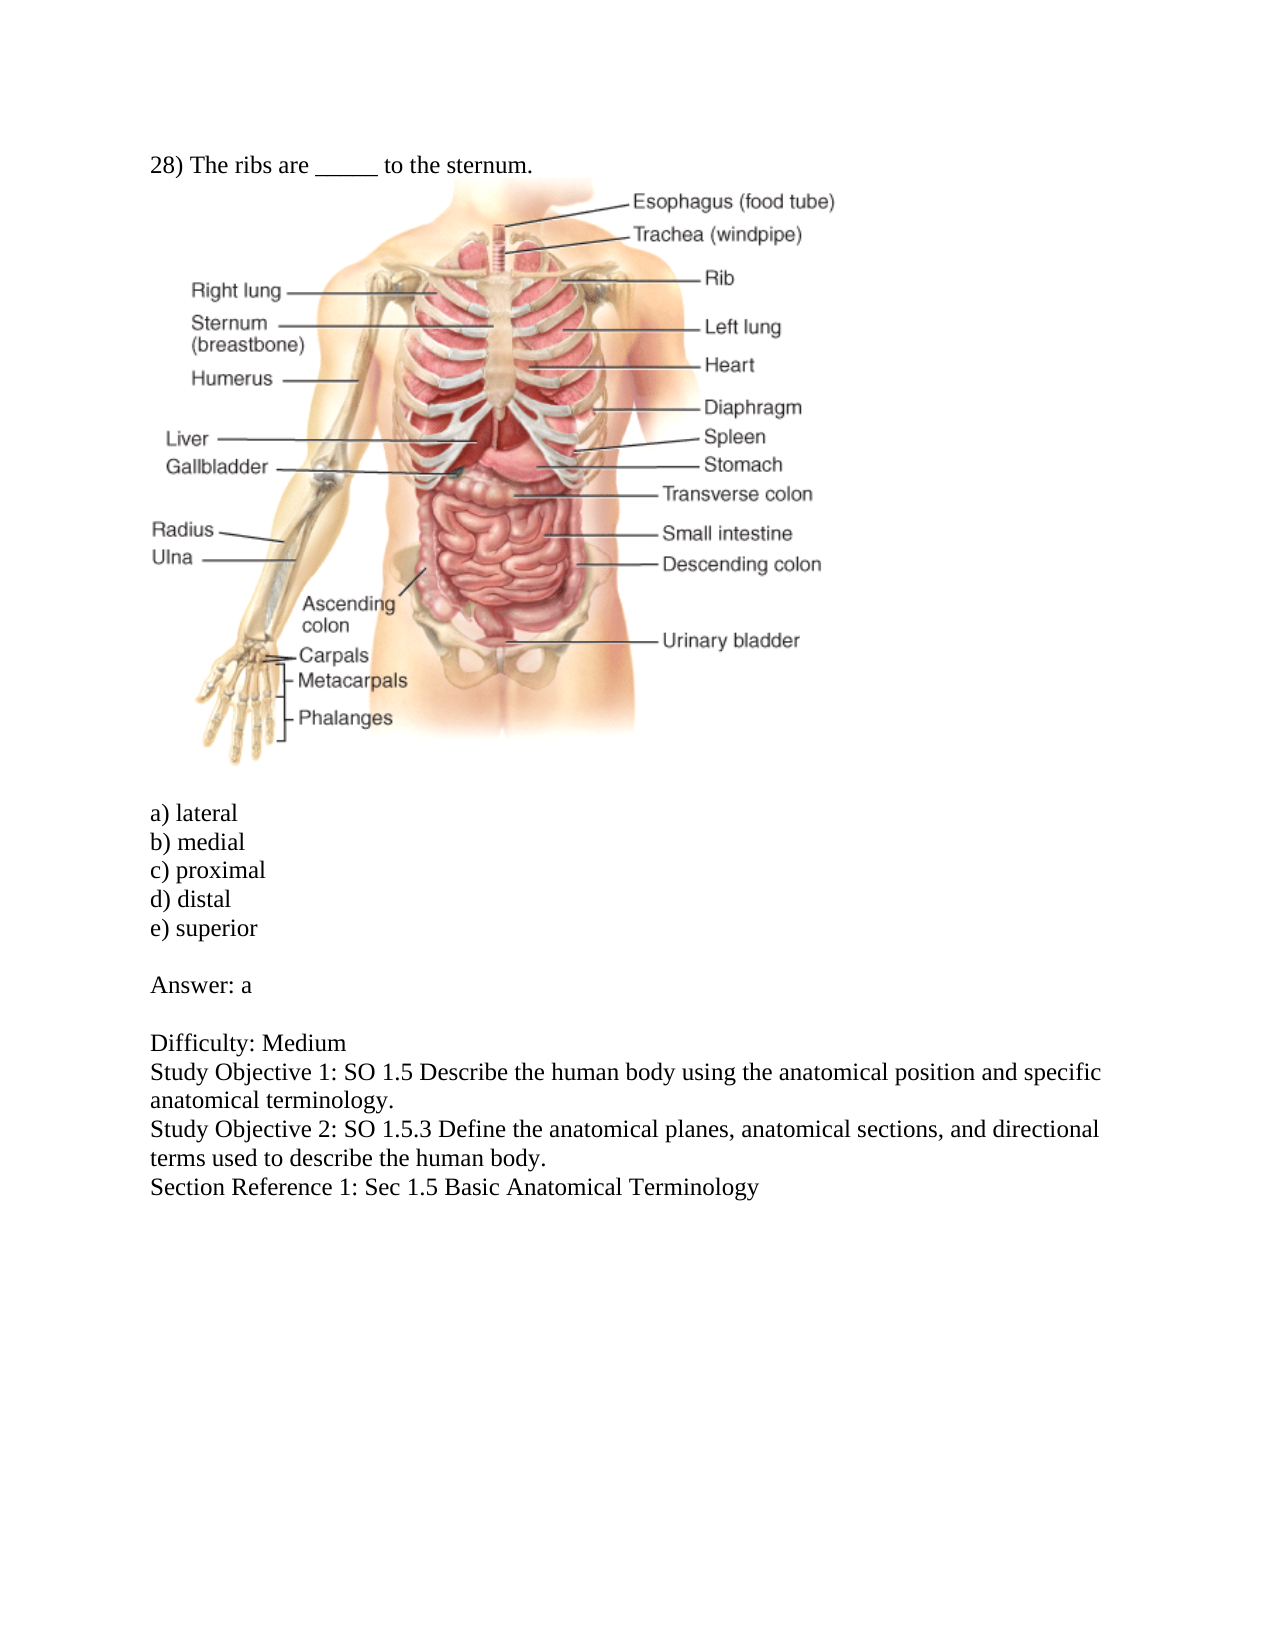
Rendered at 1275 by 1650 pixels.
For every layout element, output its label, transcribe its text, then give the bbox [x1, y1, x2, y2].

text Difficulty: Medium [150, 1028, 1125, 1057]
text c) proximal [150, 856, 1125, 884]
picture [150, 178, 838, 770]
text Section Reference 1: Sec 1.5 Basic Anatomical Terminology [150, 1172, 1125, 1201]
text d) distal [150, 884, 1125, 913]
text e) superior [150, 913, 1125, 942]
text Study Objective 1: SO 1.5 Describe the human body using the anatomical position and specific anatomical terminology. [150, 1057, 1125, 1114]
text Study Objective 2: SO 1.5.3 Define the anatomical planes, anatomical sections, and directional terms used to describe the human body. [150, 1114, 1125, 1172]
text Answer: a [150, 971, 1125, 999]
text a) lateral [150, 798, 1125, 827]
text b) medial [150, 827, 1125, 856]
